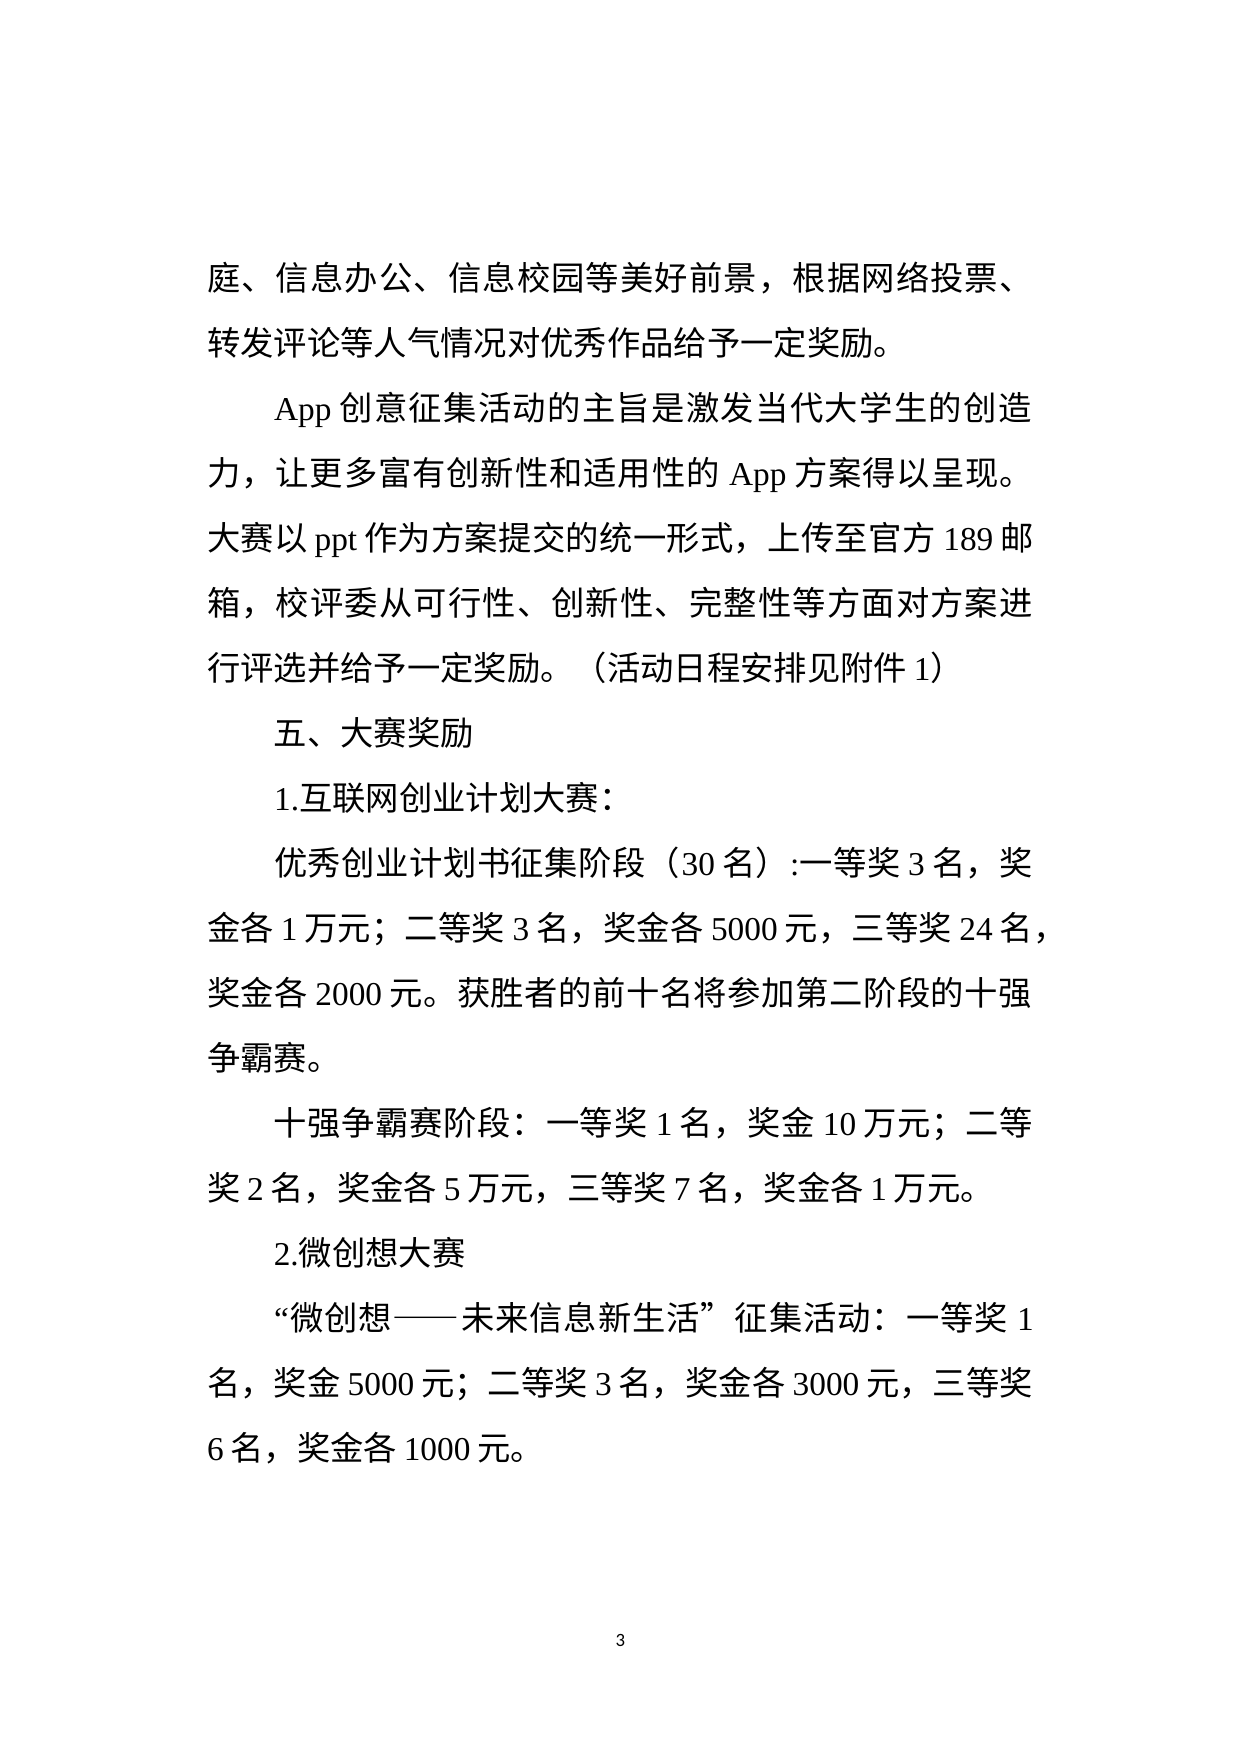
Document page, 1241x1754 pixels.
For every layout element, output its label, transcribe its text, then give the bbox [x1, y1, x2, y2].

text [207, 243, 1033, 373]
text 十强争霸赛阶段：一等奖1名，奖金10万元；二等奖2名，奖金各5万元，三等奖7名，奖金各1万元。 [207, 1088, 1033, 1218]
text 优秀创业计划书征集阶段（30名）:一等奖3名，奖金各1万元；二等奖3名，奖金各5000元，三等奖24名，奖金各2000元。获胜者的前十名将参加第二阶段的十强争霸赛。 [207, 828, 1033, 1088]
text 1.互联网创业计划大赛： [207, 763, 1033, 828]
text App创意征集活动的主旨是激发当代大学生的创造力，让更多富有创新性和适用性的App方案得以呈现。大赛以ppt作为方案提交的统一形式，上传至官方189邮箱，校评委从可行性、创新性、完整性等方面对方案进行评选并给予一定奖励。（活动日程安排见附件1） [207, 373, 1033, 698]
text “微创想——未来信息新生活”征集活动：一等奖1名，奖金5000元；二等奖3名，奖金各3000元，三等奖6名，奖金各1000元。 [207, 1283, 1033, 1478]
text 2.微创想大赛 [207, 1218, 1033, 1283]
text 五、大赛奖励 [207, 698, 1033, 763]
